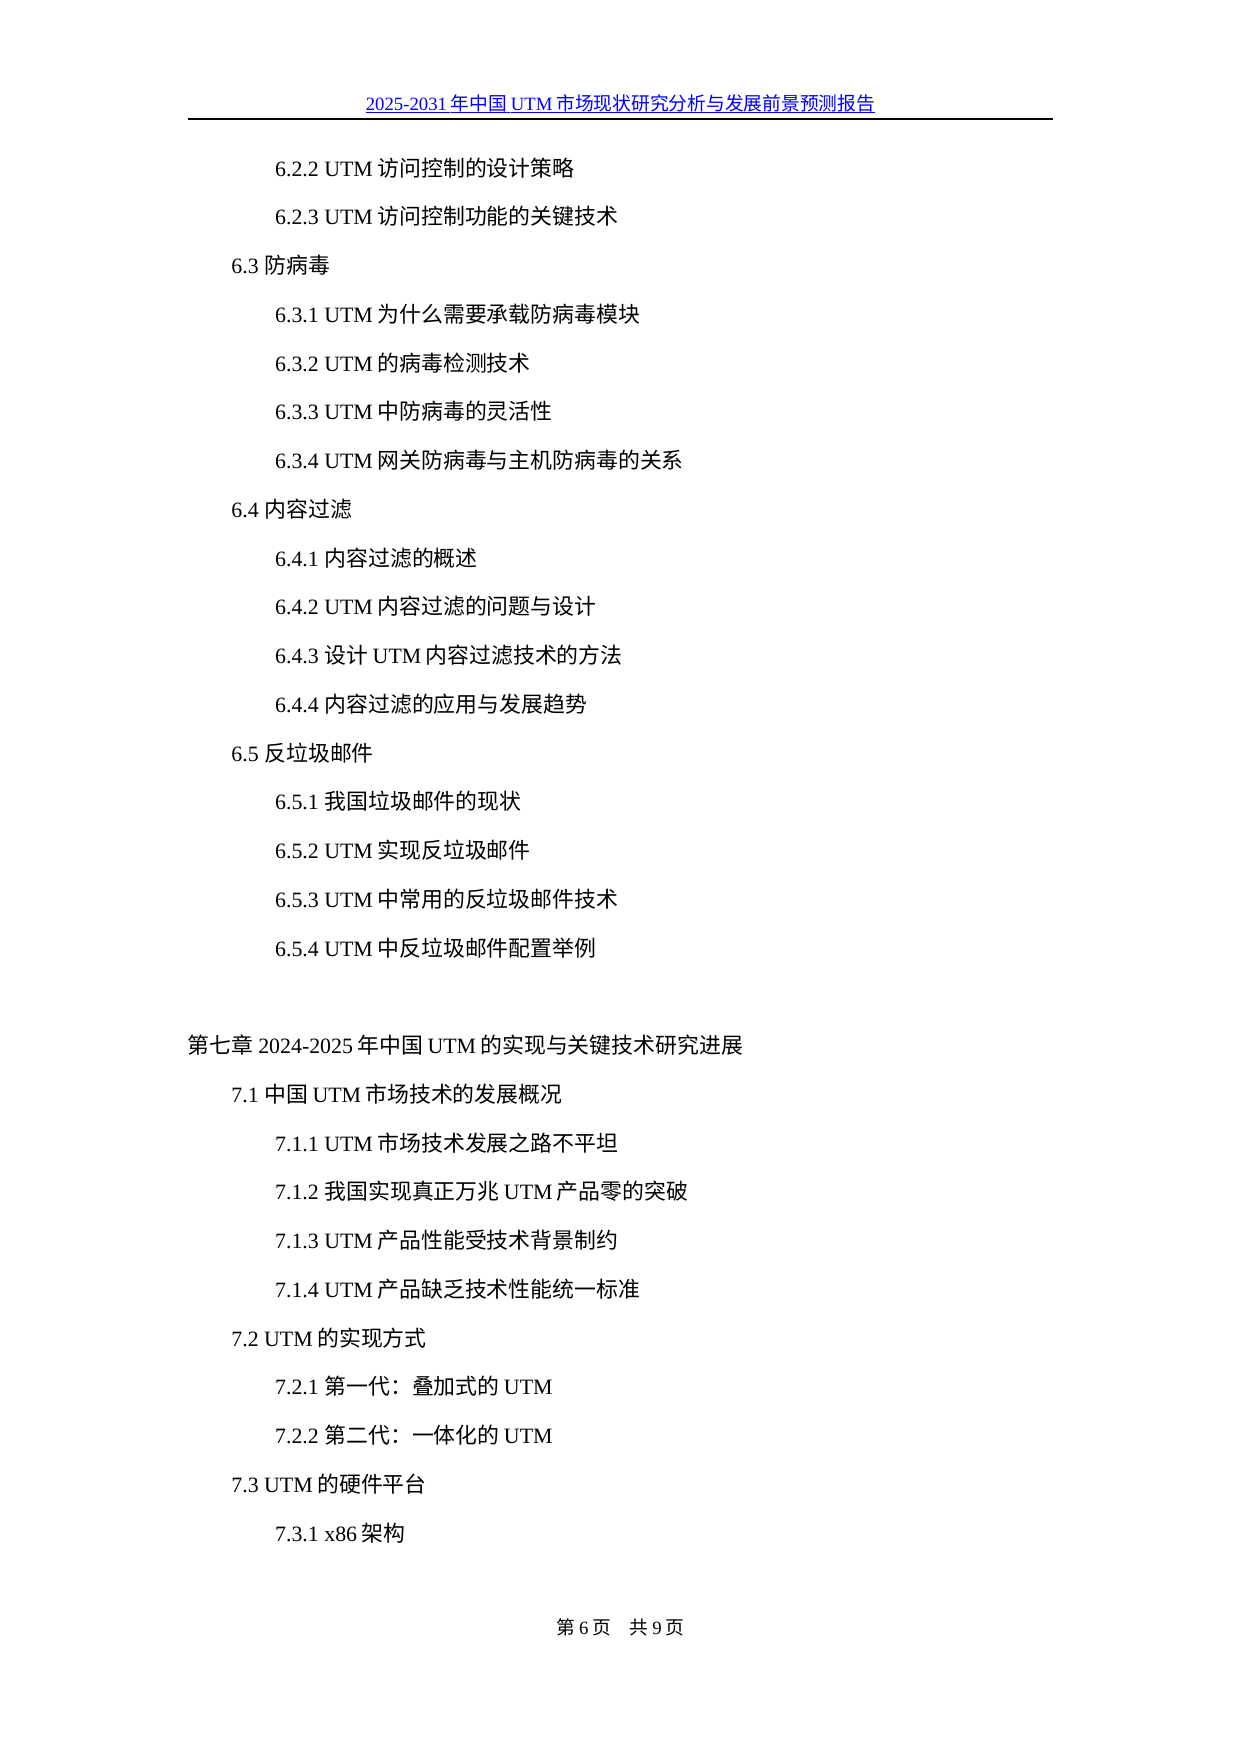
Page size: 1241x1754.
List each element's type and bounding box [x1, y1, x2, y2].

text [187, 150, 1053, 1548]
